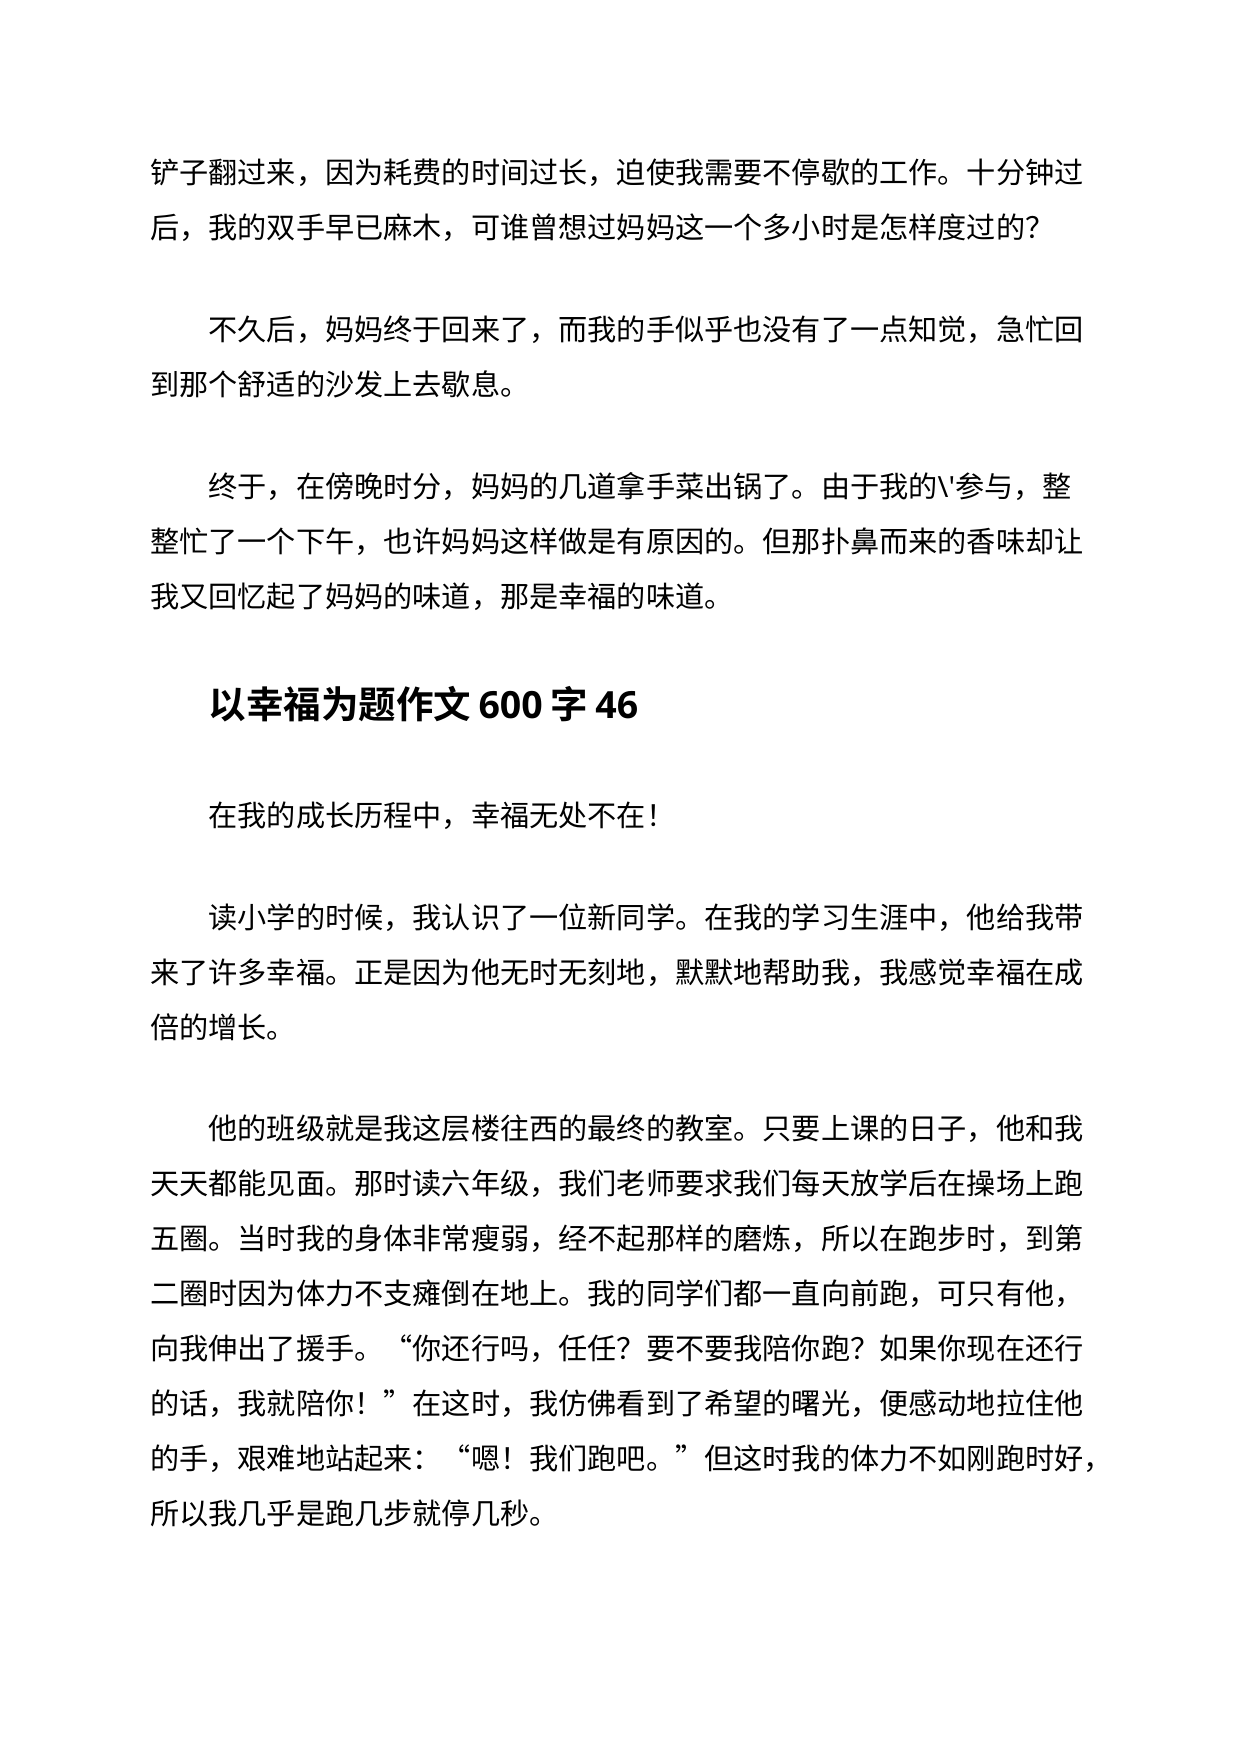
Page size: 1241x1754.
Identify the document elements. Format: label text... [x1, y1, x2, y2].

text 在我的成长历程中，幸福无处不在！ [150, 793, 1090, 835]
text 不久后，妈妈终于回来了，而我的手似乎也没有了一点知觉，急忙回到那个舒适的沙发上去歇息。 [150, 307, 1090, 404]
text 以幸福为题作文600字46 [150, 675, 1090, 729]
text 读小学的时候，我认识了一位新同学。在我的学习生涯中，他给我带来了许多幸福。正是因为他无时无刻地，默默地帮助我，我感觉幸福在成倍的增长。 [150, 894, 1090, 1046]
text 终于，在傍晚时分，妈妈的几道拿手菜出锅了。由于我的\'参与，整整忙了一个下午，也许妈妈这样做是有原因的。但那扑鼻而来的香味却让我又回忆起了妈妈的味道，那是幸福的味道。 [150, 463, 1090, 616]
text 他的班级就是我这层楼往西的最终的教室。只要上课的日子，他和我天天都能见面。那时读六年级，我们老师要求我们每天放学后在操场上跑五圈。当时我的身体非常瘦弱，经不起那样的磨炼，所以在跑步时，到第二圈时因为体力不支瘫倒在地上。我的同学们都一直向前跑，可只有他，向我伸出了援手。“你还行吗，任任？要不要我陪你跑？如果你现在还行的话，我就陪你！”在这时，我仿佛看到了希望的曙光，便感动地拉住他的手，艰难地站起来：“嗯！我们跑吧。”但这时我的体力不如刚跑时好，所以我几乎是跑几步就停几秒。 [150, 1106, 1090, 1532]
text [150, 150, 1090, 247]
